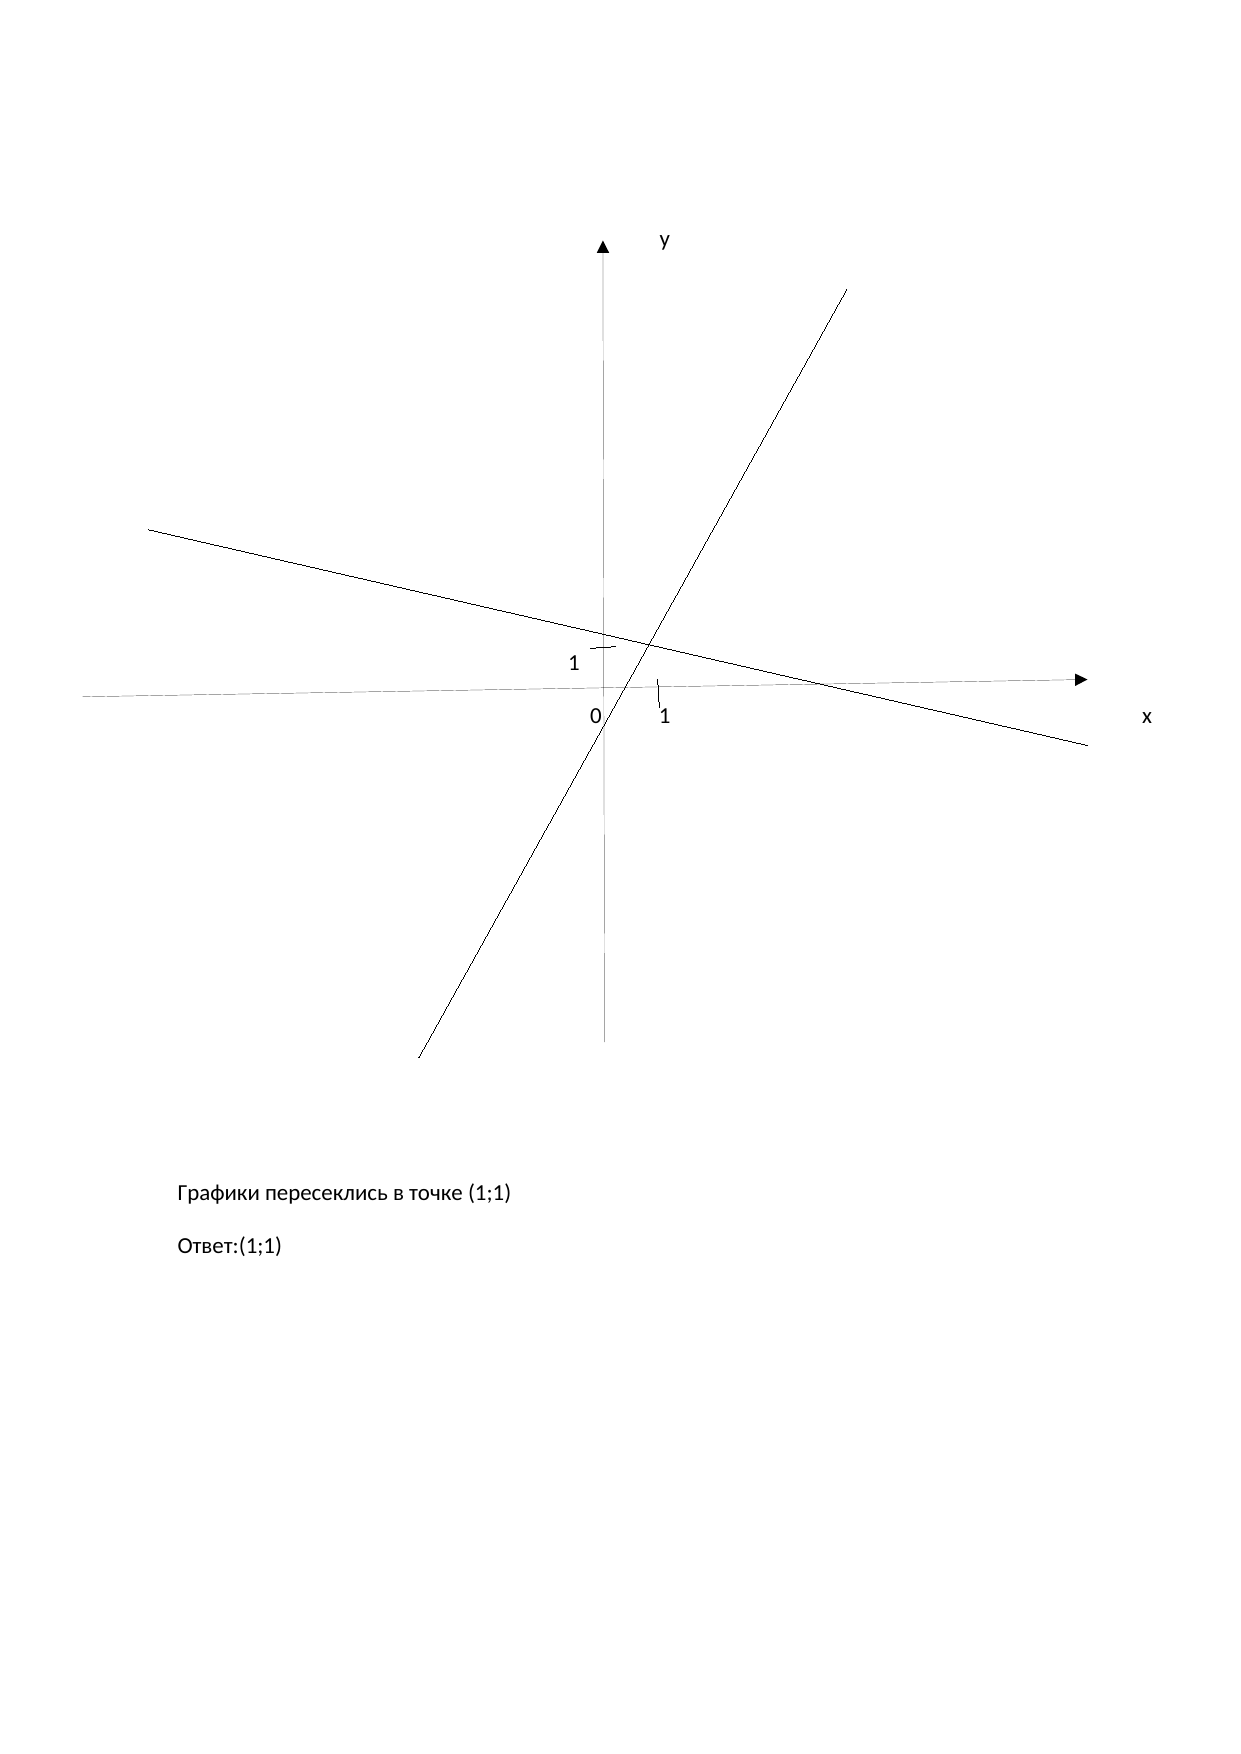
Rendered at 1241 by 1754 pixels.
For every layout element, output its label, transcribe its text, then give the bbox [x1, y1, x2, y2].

text Ответ:(1;1) [177, 1232, 1152, 1259]
text Графики пересеклись в точке (1;1) [177, 1178, 1152, 1207]
text 1 [604, 648, 1152, 676]
text 0 1 х [177, 701, 603, 729]
text 1 [177, 648, 603, 676]
text у [177, 224, 1152, 252]
text 0 1 х [604, 701, 1152, 729]
